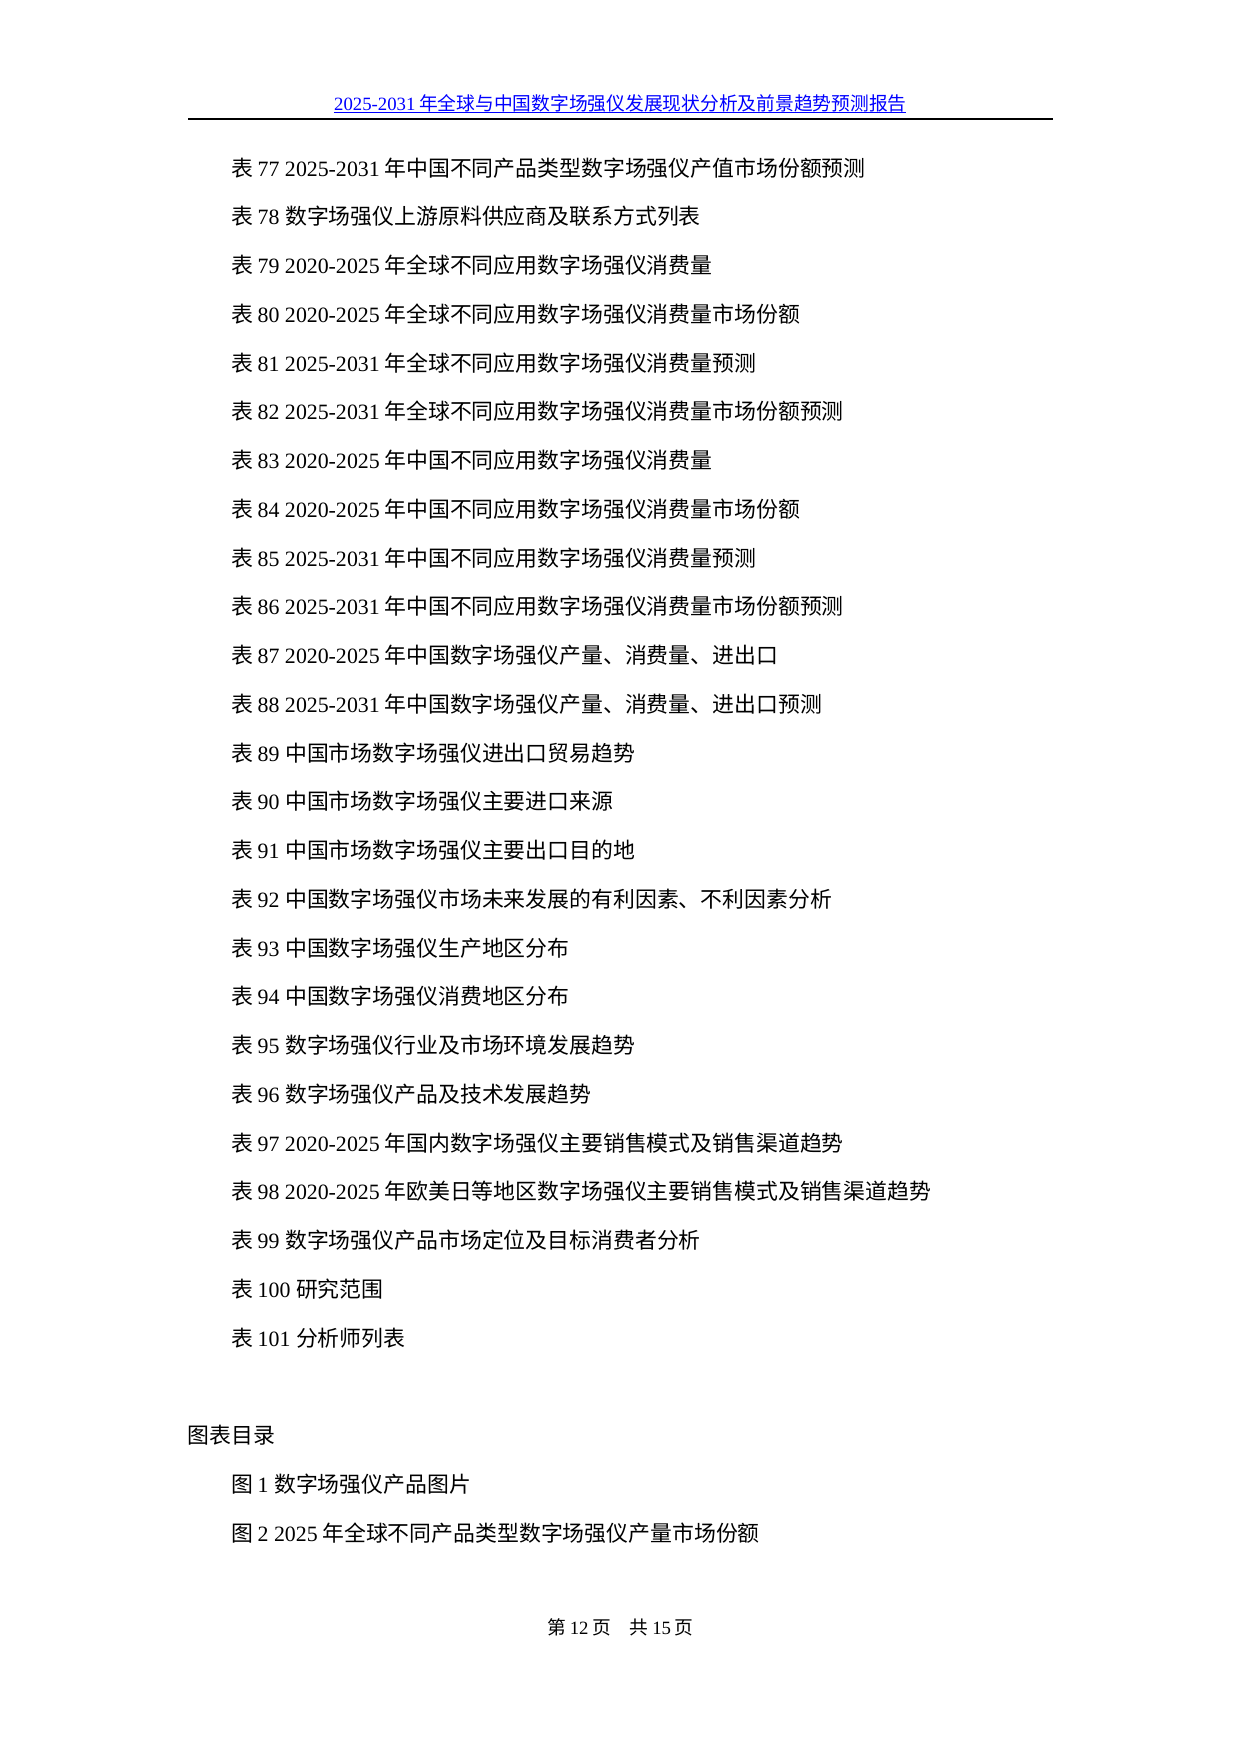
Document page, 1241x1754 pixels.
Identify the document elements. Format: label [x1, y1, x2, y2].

text [187, 150, 1053, 1548]
